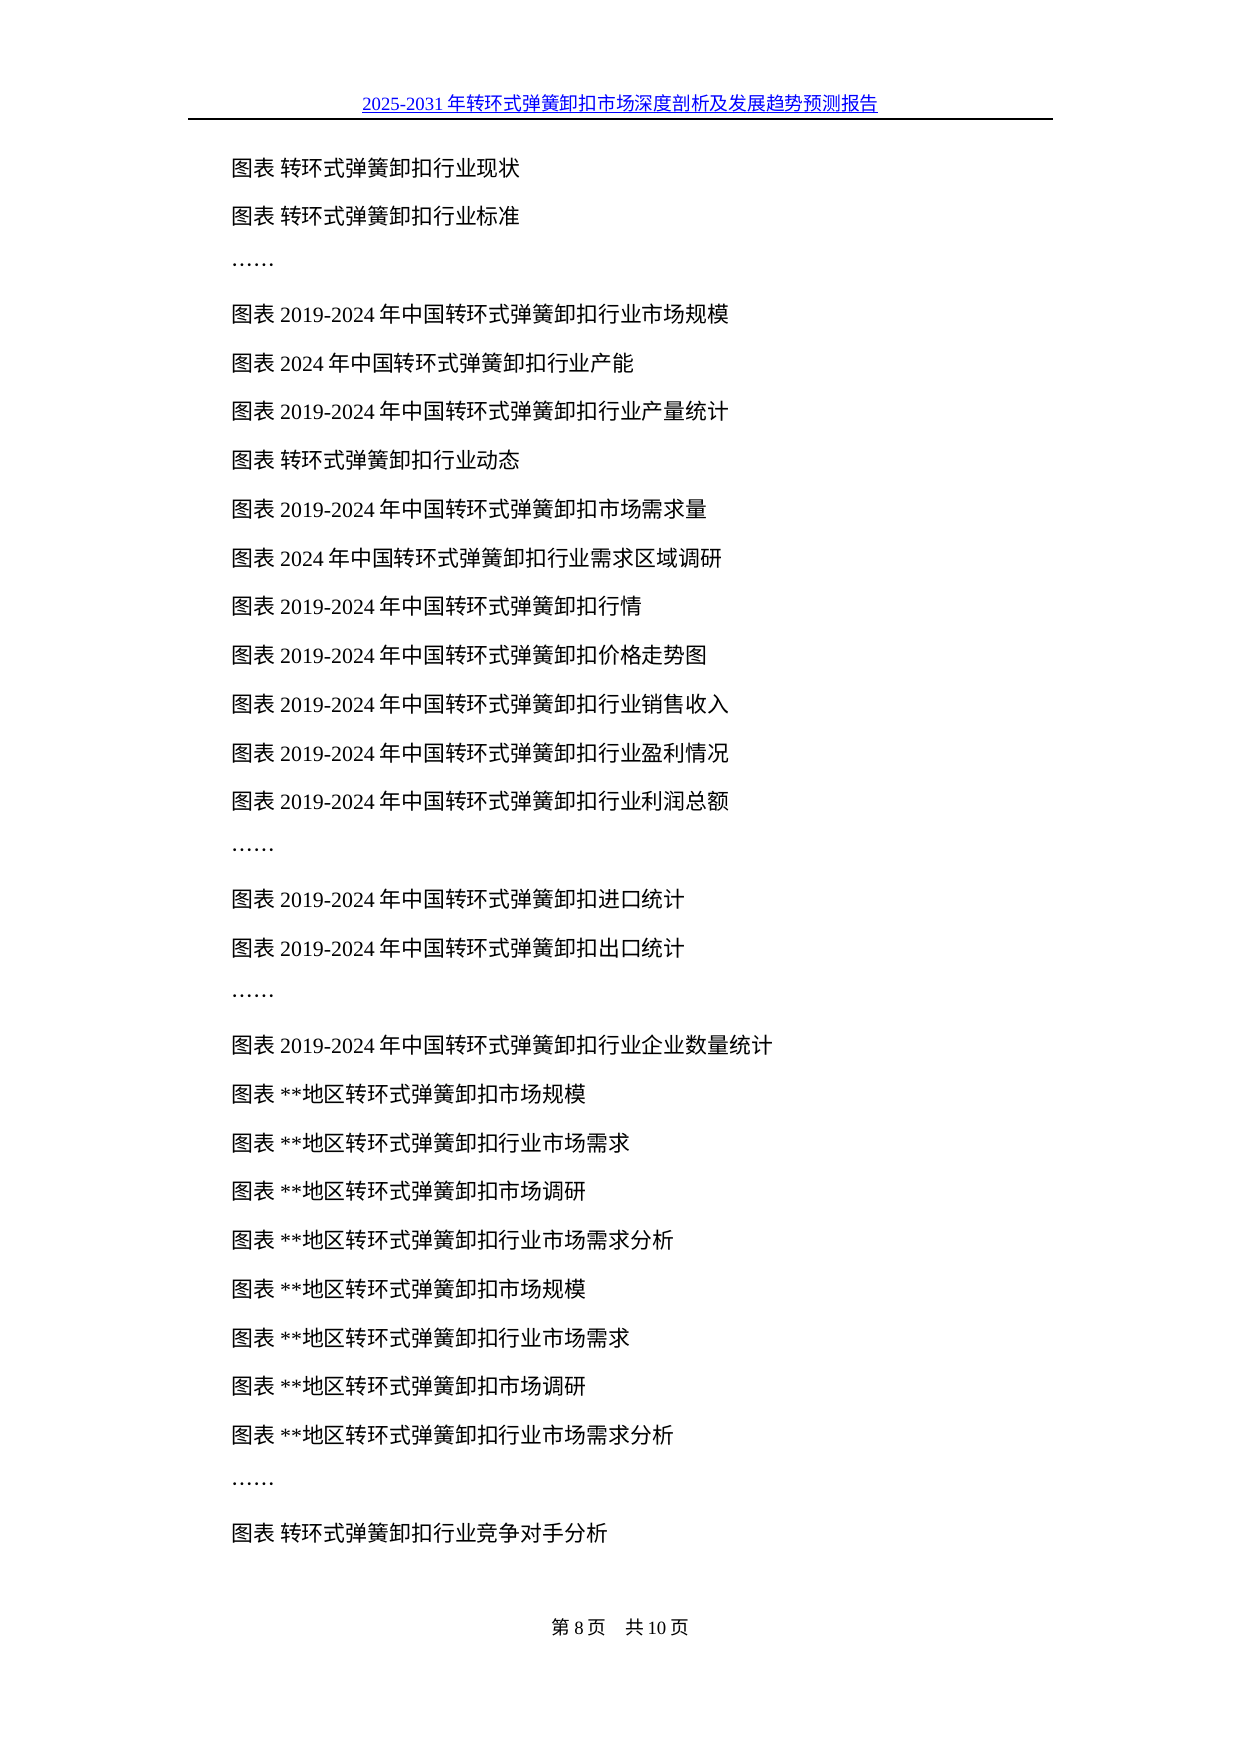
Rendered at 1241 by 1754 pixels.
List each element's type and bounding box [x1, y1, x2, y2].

text [187, 150, 1053, 1548]
